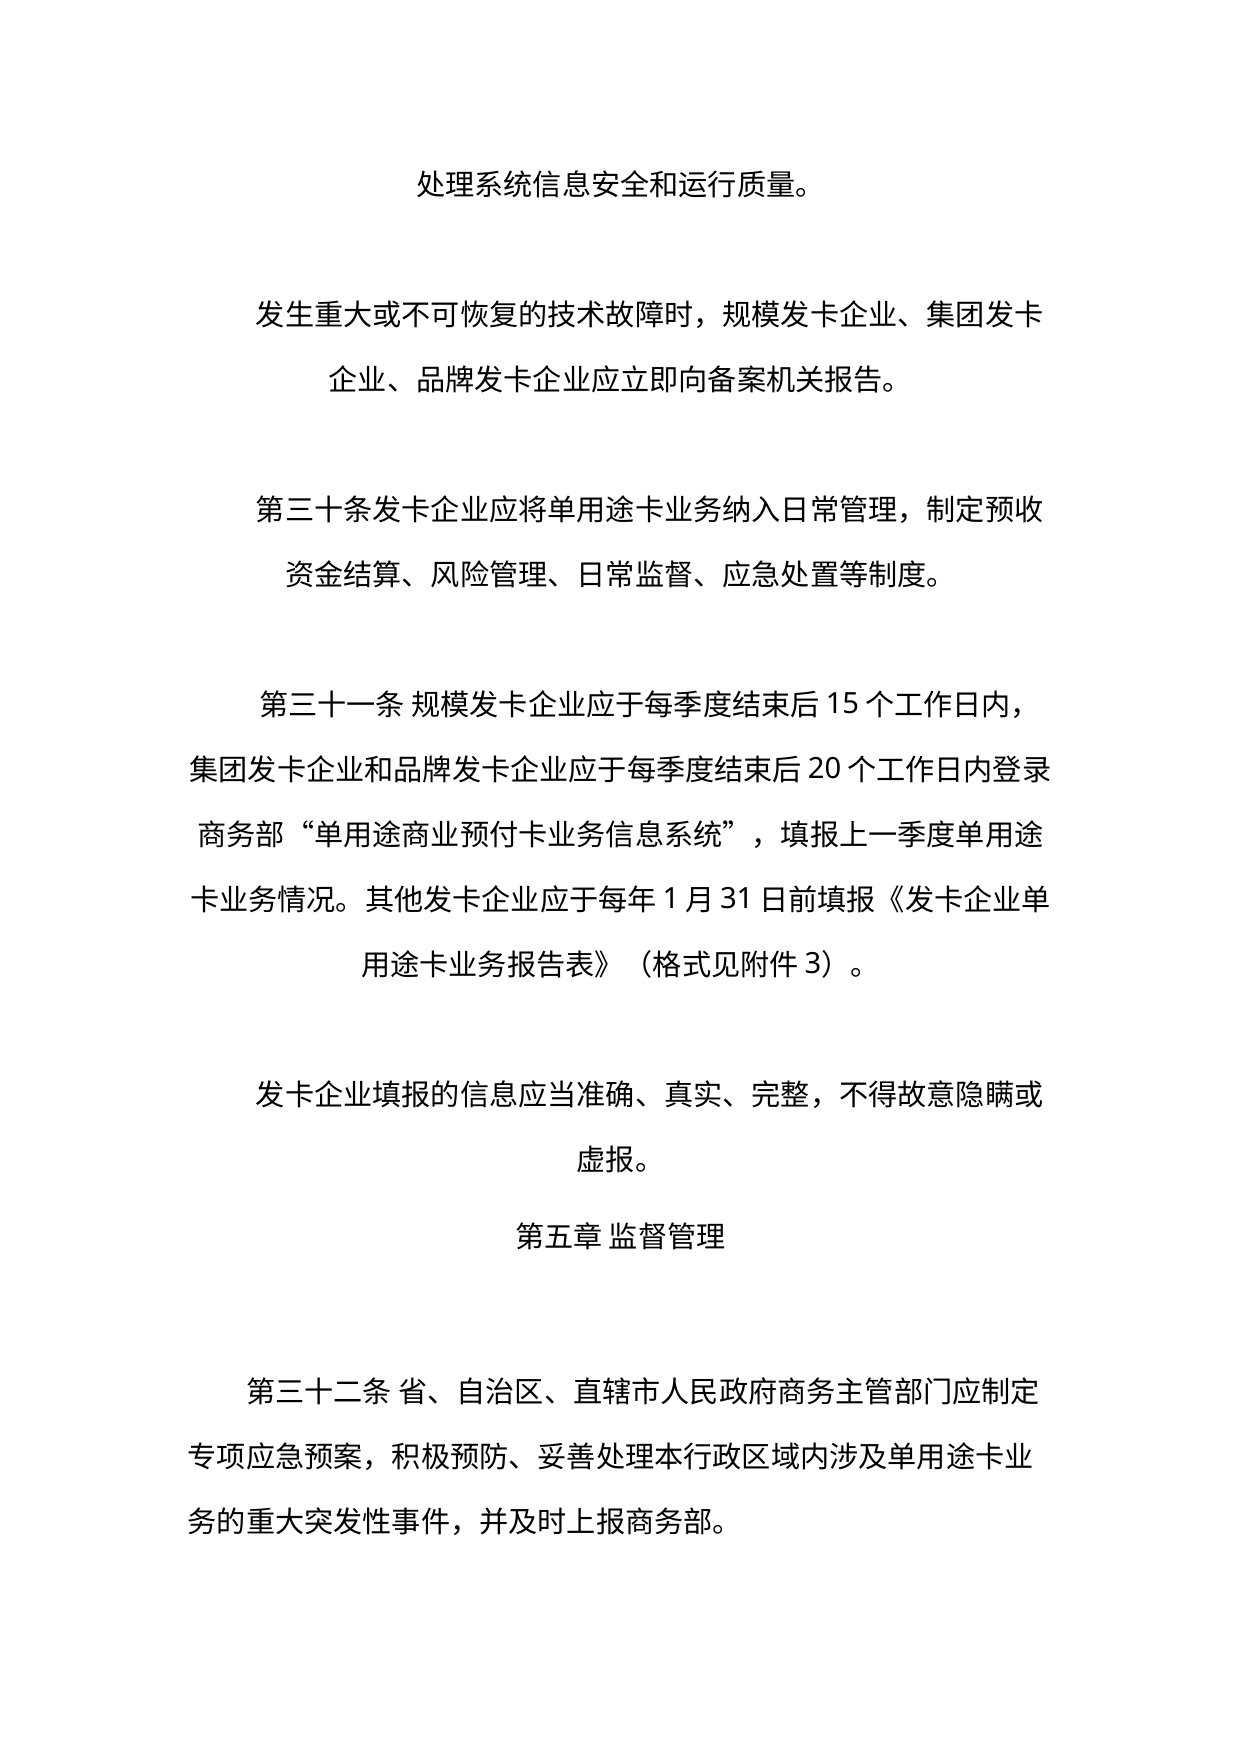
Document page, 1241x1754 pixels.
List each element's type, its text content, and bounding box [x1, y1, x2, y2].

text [187, 1292, 1053, 1552]
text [187, 162, 1053, 1202]
text 第五章 监督管理 [187, 1202, 1053, 1267]
